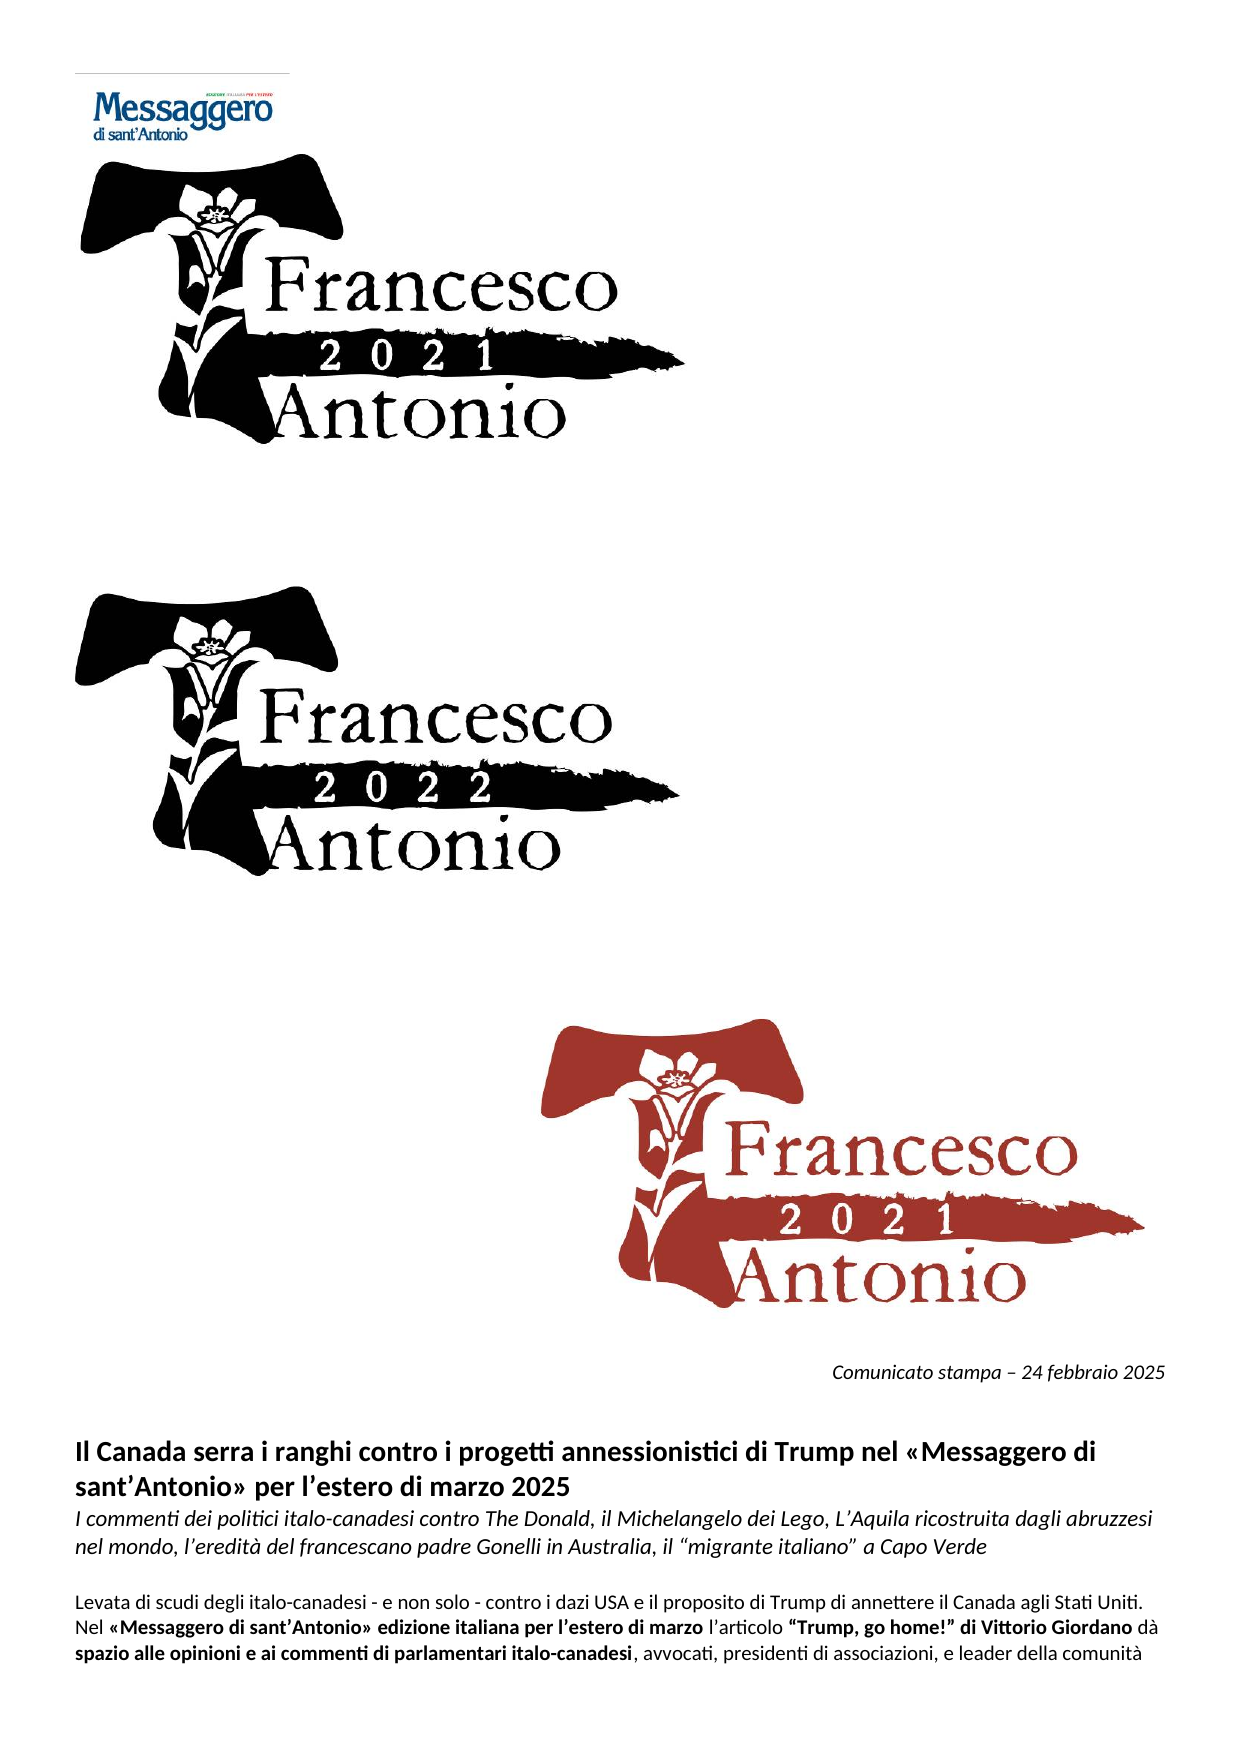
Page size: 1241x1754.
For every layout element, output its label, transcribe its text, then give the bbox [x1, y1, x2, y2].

text Il Canada serra i ranghi contro i progetti annessionistici di Trump nel «Messaggero di sant’Antonio» per l’estero di marzo 2025 I commenti dei politici italo-canadesi contro The Donald, il Michelangelo dei Lego, L’Aquila ricostruita dagli abruzzesi nel mondo, l’eredità del francescano padre Gonelli in Australia, il “migrante italiano” a Capo Verde [75, 1433, 1165, 1560]
text Comunicato stampa – 24 febbraio 2025 [75, 1359, 1165, 1384]
picture [75, 73, 1145, 1359]
